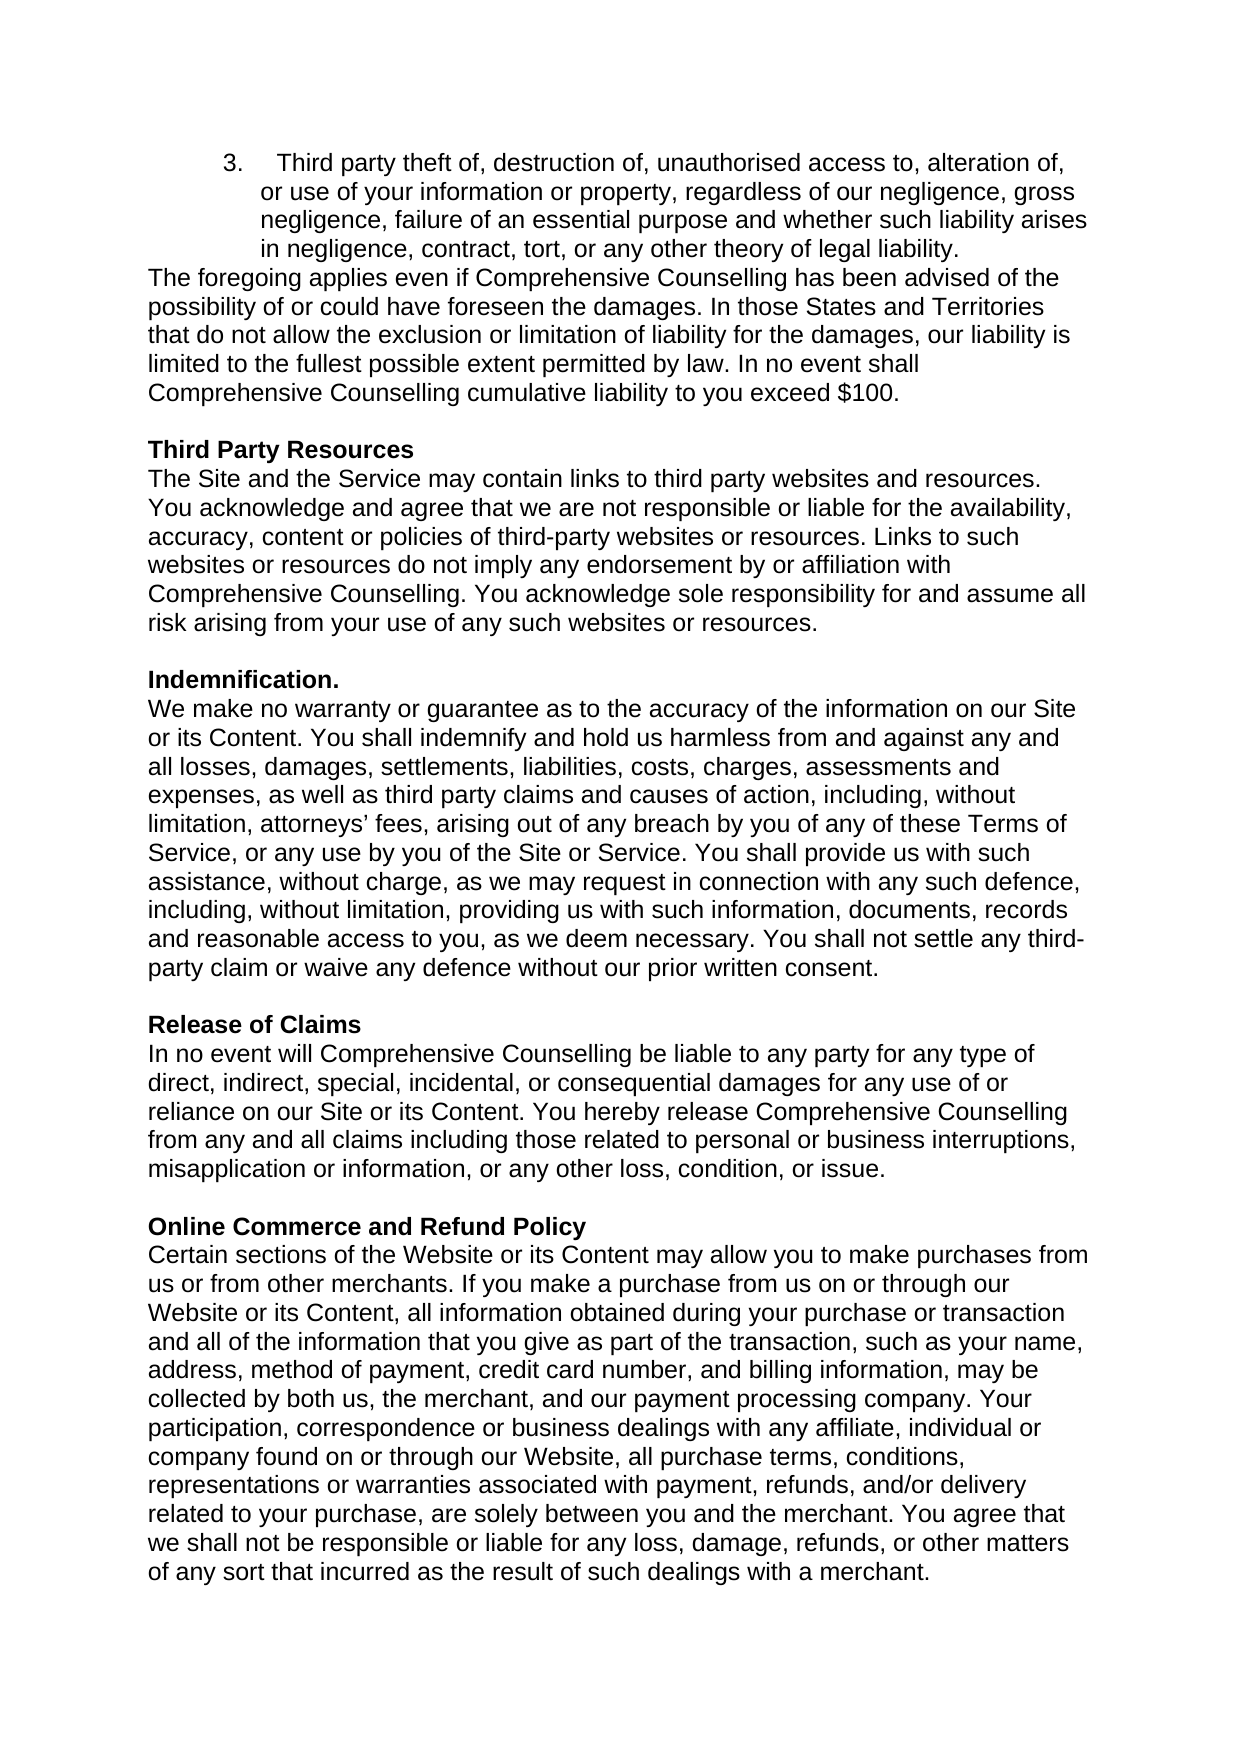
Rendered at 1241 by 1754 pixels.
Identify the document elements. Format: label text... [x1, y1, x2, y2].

text Indemnification. [148, 665, 1090, 694]
text The Site and the Service may contain links to third party websites and resources. You acknowledge and agree that we are not responsible or liable for the availability, accuracy, content or policies of third-party websites or resources. Links to such websites or resources do not imply any endorsement by or affiliation with Comprehensive Counselling. You acknowledge sole responsibility for and assume all risk arising from your use of any such websites or resources. [148, 464, 1090, 636]
text We make no warranty or guarantee as to the accuracy of the information on our Site or its Content. You shall indemnify and hold us harmless from and against any and all losses, damages, settlements, liabilities, costs, charges, assessments and expenses, as well as third party claims and causes of action, including, without limitation, attorneys’ fees, arising out of any breach by you of any of these Terms of Service, or any use by you of the Site or Service. You shall provide us with such assistance, without charge, as we may request in connection with any such defence, including, without limitation, providing us with such information, documents, records and reasonable access to you, as we deem necessary. You shall not settle any third-party claim or waive any defence without our prior written consent. [148, 694, 1090, 981]
text Third Party Resources [148, 435, 1090, 464]
text In no event will Comprehensive Counselling be liable to any party for any type of direct, indirect, special, incidental, or consequential damages for any use of or reliance on our Site or its Content. You hereby release Comprehensive Counselling from any and all claims including those related to personal or business interruptions, misapplication or information, or any other loss, condition, or issue. [148, 1039, 1090, 1183]
text The foregoing applies even if Comprehensive Counselling has been advised of the possibility of or could have foreseen the damages. In those States and Territories that do not allow the exclusion or limitation of liability for the damages, our liability is limited to the fullest possible extent permitted by law. In no event shall Comprehensive Counselling cumulative liability to you exceed $100. [148, 263, 1090, 406]
text Certain sections of the Website or its Content may allow you to make purchases from us or from other merchants. If you make a purchase from us on or through our Website or its Content, all information obtained during your purchase or transaction and all of the information that you give as part of the transaction, such as your name, address, method of payment, credit card number, and billing information, may be collected by both us, the merchant, and our payment processing company. Your participation, correspondence or business dealings with any affiliate, individual or company found on or through our Website, all purchase terms, conditions, representations or warranties associated with payment, refunds, and/or delivery related to your purchase, are solely between you and the merchant. You agree that we shall not be responsible or liable for any loss, damage, refunds, or other matters of any sort that incurred as the result of such dealings with a merchant. [148, 1240, 1090, 1585]
text Online Commerce and Refund Policy [148, 1211, 1090, 1240]
text Release of Claims [148, 1010, 1090, 1039]
text 3. Third party theft of, destruction of, unauthorised access to, alteration of, or use of your information or property, regardless of our negligence, gross negligence, failure of an essential purpose and whether such liability arises in negligence, contract, tort, or any other theory of legal liability. [223, 148, 1090, 263]
